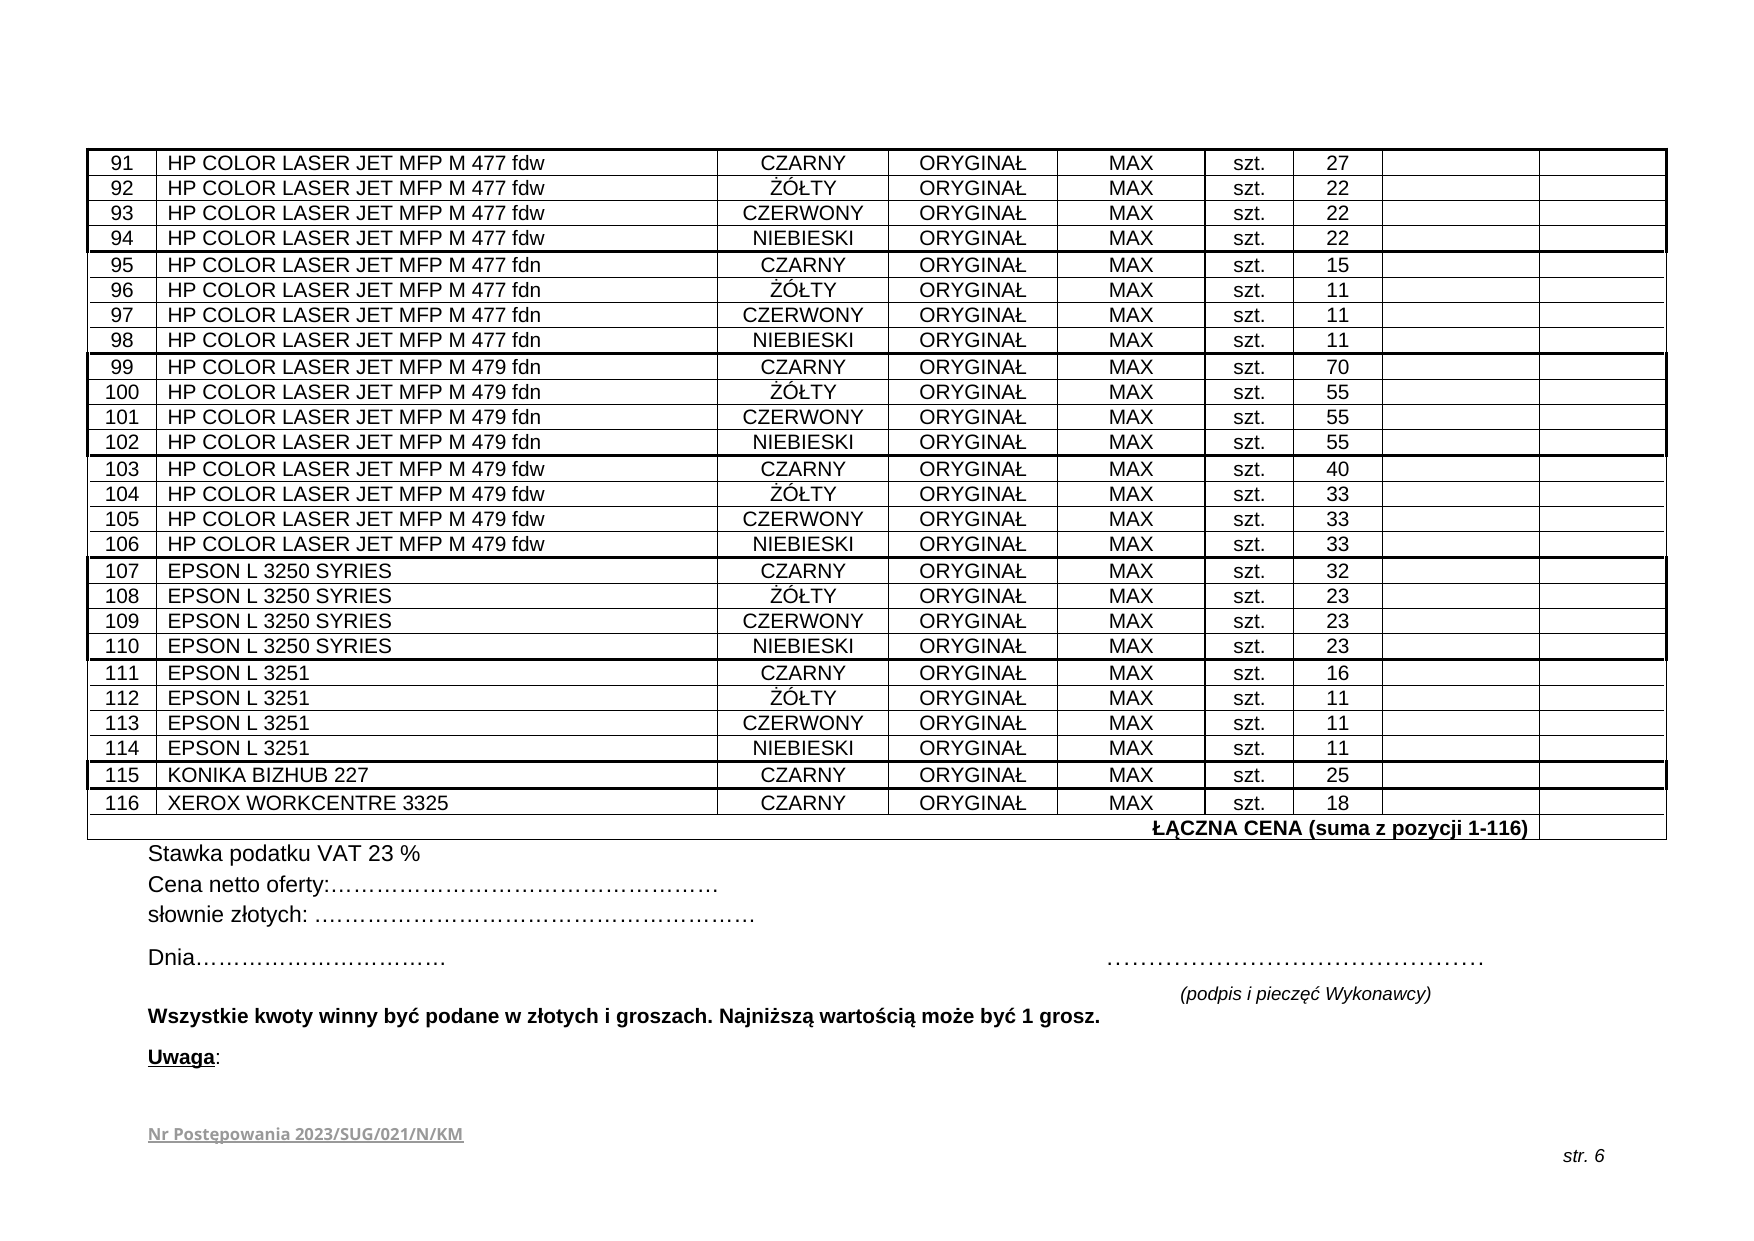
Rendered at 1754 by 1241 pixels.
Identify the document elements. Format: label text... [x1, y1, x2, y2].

table_cell HP COLOR LASER JET MFP M 479 fdn [157, 430, 717, 454]
table_cell ORYGINAŁ [889, 661, 1057, 685]
table_cell 22 [1294, 226, 1382, 250]
table_cell XEROX WORKCENTRE 3325 [157, 790, 717, 814]
table_cell 23 [1294, 584, 1382, 608]
table_cell MAX [1058, 661, 1204, 685]
table_cell MAX [1058, 790, 1204, 814]
table_cell 98 [88, 327, 156, 352]
table_cell 113 [88, 710, 156, 735]
table_cell 70 [1294, 355, 1382, 379]
table_cell [1383, 328, 1539, 352]
table_cell CZARNY [718, 253, 888, 277]
table_cell [1383, 609, 1539, 633]
table_cell ORYGINAŁ [889, 303, 1057, 327]
table_cell ORYGINAŁ [889, 559, 1057, 583]
table_cell 97 [88, 302, 156, 327]
table_cell MAX [1058, 355, 1204, 379]
table_cell ORYGINAŁ [889, 584, 1057, 608]
table_cell [1540, 634, 1665, 658]
table_cell MAX [1058, 711, 1204, 735]
table_cell [1383, 405, 1539, 429]
table_cell 25 [1294, 763, 1382, 787]
table_cell MAX [1058, 380, 1204, 404]
table_cell 55 [1294, 380, 1382, 404]
table_cell MAX [1058, 686, 1204, 710]
table_cell ORYGINAŁ [889, 176, 1057, 200]
table_cell MAX [1058, 482, 1204, 506]
table_cell szt. [1206, 201, 1293, 225]
table_cell szt. [1206, 278, 1293, 302]
table_cell 100 [89, 380, 156, 404]
table_cell szt. [1206, 380, 1293, 404]
table_cell szt. [1206, 303, 1293, 327]
text Stawka podatku VAT 23 % [148, 840, 1606, 867]
text (podpis i pieczęć Wykonawcy) [148, 982, 1606, 1004]
table_cell CZARNY [718, 661, 888, 685]
table_cell 15 [1294, 253, 1382, 277]
table_cell HP COLOR LASER JET MFP M 477 fdw [157, 151, 717, 175]
table_cell 33 [1294, 532, 1382, 556]
table_cell CZARNY [718, 457, 888, 481]
table_cell CZERWONY [718, 711, 888, 735]
table_cell MAX [1058, 763, 1204, 787]
table_cell szt. [1206, 328, 1293, 352]
table_cell [1383, 380, 1539, 404]
table_cell HP COLOR LASER JET MFP M 477 fdn [157, 253, 717, 277]
table_cell 23 [1294, 609, 1382, 633]
table_cell szt. [1206, 430, 1293, 454]
table_cell NIEBIESKI [718, 328, 888, 352]
table_cell EPSON L 3250 SYRIES [157, 609, 717, 633]
table_cell 55 [1294, 430, 1382, 454]
table_cell HP COLOR LASER JET MFP M 479 fdn [157, 380, 717, 404]
table_cell ŻÓŁTY [718, 686, 888, 710]
table_cell 116 [88, 787, 156, 814]
table_cell MAX [1058, 405, 1204, 429]
table_cell HP COLOR LASER JET MFP M 477 fdn [157, 328, 717, 352]
table_cell NIEBIESKI [718, 430, 888, 454]
table_cell HP COLOR LASER JET MFP M 477 fdw [157, 201, 717, 225]
table_cell [1383, 736, 1539, 760]
table_cell NIEBIESKI [718, 634, 888, 658]
table_cell 40 [1294, 457, 1382, 481]
table_cell ORYGINAŁ [889, 790, 1057, 814]
table_cell 106 [88, 531, 156, 556]
table_cell [1383, 584, 1539, 608]
table_cell ŻÓŁTY [718, 584, 888, 608]
table_cell CZARNY [718, 151, 888, 175]
table_cell 114 [88, 735, 156, 760]
table_cell CZARNY [718, 559, 888, 583]
table_cell szt. [1206, 405, 1293, 429]
table_cell [1540, 250, 1666, 277]
table_cell [1540, 176, 1665, 200]
table_cell szt. [1206, 176, 1293, 200]
table_cell [1383, 201, 1539, 225]
table_cell [1383, 763, 1539, 787]
table_cell 33 [1294, 482, 1382, 506]
table_cell [1540, 430, 1665, 454]
table_cell 102 [89, 430, 156, 454]
table_cell ŻÓŁTY [718, 380, 888, 404]
table_cell [1540, 735, 1666, 760]
table_cell [1383, 686, 1539, 710]
table_cell [1383, 226, 1539, 250]
table_cell HP COLOR LASER JET MFP M 477 fdw [157, 176, 717, 200]
table_cell ŻÓŁTY [718, 482, 888, 506]
table_cell EPSON L 3251 [157, 711, 717, 735]
table_cell MAX [1058, 176, 1204, 200]
table_cell EPSON L 3250 SYRIES [157, 584, 717, 608]
table_cell 95 [88, 250, 156, 277]
table_cell CZERWONY [718, 405, 888, 429]
table_cell [1383, 303, 1539, 327]
table_cell 92 [89, 176, 156, 200]
table_cell [1383, 278, 1539, 302]
table_cell [1540, 760, 1665, 787]
table_cell CZARNY [718, 355, 888, 379]
table_cell 93 [89, 201, 156, 225]
table_cell MAX [1058, 226, 1204, 250]
table_cell [1383, 507, 1539, 531]
table_cell 101 [89, 405, 156, 429]
table_cell HP COLOR LASER JET MFP M 477 fdw [157, 226, 717, 250]
table_cell [1540, 226, 1665, 250]
table_cell ORYGINAŁ [889, 226, 1057, 250]
table_cell szt. [1206, 532, 1293, 556]
table_cell 111 [88, 658, 156, 685]
table_cell MAX [1058, 634, 1204, 658]
table_cell szt. [1206, 253, 1293, 277]
table_cell [1540, 685, 1666, 710]
table_cell szt. [1206, 686, 1293, 710]
text Uwaga: [148, 1045, 1606, 1069]
table_cell 22 [1294, 176, 1382, 200]
table_cell ORYGINAŁ [889, 405, 1057, 429]
table_cell EPSON L 3250 SYRIES [157, 559, 717, 583]
table_cell ŁĄCZNA CENA (suma z pozycji 1-116) [88, 814, 1539, 839]
table_cell MAX [1058, 151, 1204, 175]
table_cell szt. [1206, 559, 1293, 583]
table_cell [1383, 482, 1539, 506]
table_cell 112 [88, 685, 156, 710]
table_cell [1540, 710, 1666, 735]
table_cell 108 [89, 584, 156, 608]
table_cell CZERWONY [718, 201, 888, 225]
table_cell 23 [1294, 634, 1382, 658]
table_cell [1383, 355, 1539, 379]
table_cell MAX [1058, 430, 1204, 454]
table_cell CZARNY [718, 763, 888, 787]
table_cell 105 [88, 506, 156, 531]
table_cell MAX [1058, 278, 1204, 302]
table_cell 96 [88, 277, 156, 302]
table_cell EPSON L 3251 [157, 686, 717, 710]
table_cell ORYGINAŁ [889, 201, 1057, 225]
table_cell KONIKA BIZHUB 227 [157, 763, 717, 787]
table_cell MAX [1058, 457, 1204, 481]
table_cell ORYGINAŁ [889, 711, 1057, 735]
table_cell szt. [1206, 507, 1293, 531]
table_cell MAX [1058, 559, 1204, 583]
table_cell ORYGINAŁ [889, 507, 1057, 531]
table_cell EPSON L 3251 [157, 736, 717, 760]
table_cell 91 [89, 151, 156, 175]
table_cell HP COLOR LASER JET MFP M 479 fdn [157, 355, 717, 379]
table_cell [1540, 506, 1666, 531]
table_cell EPSON L 3250 SYRIES [157, 634, 717, 658]
table_cell [1540, 277, 1666, 302]
table_cell 27 [1294, 151, 1382, 175]
table_cell NIEBIESKI [718, 226, 888, 250]
table_cell 11 [1294, 736, 1382, 760]
table_cell szt. [1206, 763, 1293, 787]
table_cell ORYGINAŁ [889, 355, 1057, 379]
table_cell [1540, 151, 1665, 175]
table_cell NIEBIESKI [718, 736, 888, 760]
table_cell 11 [1294, 686, 1382, 710]
table_cell 11 [1294, 711, 1382, 735]
table_cell CZARNY [718, 790, 888, 814]
table_cell [1540, 531, 1666, 556]
table_cell 115 [89, 760, 156, 787]
table_cell [1540, 352, 1665, 379]
table_cell ORYGINAŁ [889, 532, 1057, 556]
table_cell szt. [1206, 457, 1293, 481]
table_cell [1383, 559, 1539, 583]
table_cell 109 [89, 609, 156, 633]
table_cell [1383, 661, 1539, 685]
table_cell MAX [1058, 532, 1204, 556]
table_cell MAX [1058, 253, 1204, 277]
table_cell NIEBIESKI [718, 532, 888, 556]
text Wszystkie kwoty winny być podane w złotych i groszach. Najniższą wartością może być 1 grosz. [148, 1004, 1606, 1028]
table_cell CZERWONY [718, 609, 888, 633]
table_cell HP COLOR LASER JET MFP M 479 fdw [157, 457, 717, 481]
table_cell 33 [1294, 507, 1382, 531]
table_cell 11 [1294, 303, 1382, 327]
table_cell szt. [1206, 634, 1293, 658]
table_cell [1383, 430, 1539, 454]
table_cell [1383, 634, 1539, 658]
table_cell HP COLOR LASER JET MFP M 479 fdn [157, 405, 717, 429]
text Dnia…………………………… ............................................. [148, 943, 1606, 970]
table_cell ŻÓŁTY [718, 176, 888, 200]
table_cell [1540, 609, 1665, 633]
table_cell szt. [1206, 736, 1293, 760]
table_cell 104 [88, 481, 156, 506]
table_cell ORYGINAŁ [889, 278, 1057, 302]
table_cell [1540, 787, 1666, 814]
table_cell szt. [1206, 482, 1293, 506]
table_cell MAX [1058, 201, 1204, 225]
table_cell ŻÓŁTY [718, 278, 888, 302]
table_cell [1540, 380, 1665, 404]
table_cell [1383, 790, 1539, 814]
table_cell 11 [1294, 278, 1382, 302]
table_cell 110 [89, 634, 156, 658]
table_cell [1383, 151, 1539, 175]
table_cell [1540, 327, 1666, 352]
table_cell szt. [1206, 584, 1293, 608]
table_cell 11 [1294, 328, 1382, 352]
table_cell ORYGINAŁ [889, 736, 1057, 760]
table_cell [1540, 201, 1665, 225]
table_cell HP COLOR LASER JET MFP M 479 fdw [157, 482, 717, 506]
table_cell ORYGINAŁ [889, 763, 1057, 787]
table_cell MAX [1058, 303, 1204, 327]
table_cell MAX [1058, 328, 1204, 352]
table_cell ORYGINAŁ [889, 609, 1057, 633]
table_cell [1383, 457, 1539, 481]
table_cell 107 [89, 556, 156, 583]
table_cell szt. [1206, 661, 1293, 685]
table_cell [1540, 814, 1666, 839]
table_cell [1540, 481, 1666, 506]
table_cell ORYGINAŁ [889, 328, 1057, 352]
table_cell 16 [1294, 661, 1382, 685]
table_cell HP COLOR LASER JET MFP M 477 fdn [157, 278, 717, 302]
table_cell MAX [1058, 736, 1204, 760]
table_cell [1540, 405, 1665, 429]
table_cell [1383, 532, 1539, 556]
table_cell szt. [1206, 151, 1293, 175]
table_cell 18 [1294, 790, 1382, 814]
table_cell ORYGINAŁ [889, 457, 1057, 481]
table_cell [1540, 454, 1666, 481]
table_cell MAX [1058, 507, 1204, 531]
table_cell szt. [1206, 226, 1293, 250]
table_cell ORYGINAŁ [889, 380, 1057, 404]
text słownie złotych: .………………………………………………… [148, 901, 1606, 927]
table_cell ORYGINAŁ [889, 686, 1057, 710]
table_cell EPSON L 3251 [157, 661, 717, 685]
text Cena netto oferty:…………………………………………… [148, 871, 1606, 897]
table_cell CZERWONY [718, 507, 888, 531]
table_cell 103 [88, 454, 156, 481]
table_cell HP COLOR LASER JET MFP M 479 fdw [157, 532, 717, 556]
table_cell szt. [1206, 355, 1293, 379]
table_cell [1383, 176, 1539, 200]
table_cell szt. [1206, 609, 1293, 633]
table_cell ORYGINAŁ [889, 634, 1057, 658]
table_cell 55 [1294, 405, 1382, 429]
table_cell [1383, 711, 1539, 735]
table_cell [1540, 556, 1665, 583]
table_cell [1383, 253, 1539, 277]
table_cell MAX [1058, 584, 1204, 608]
table_cell 32 [1294, 559, 1382, 583]
table_cell 99 [89, 352, 156, 379]
table_cell ORYGINAŁ [889, 253, 1057, 277]
table_cell [1540, 584, 1665, 608]
table_cell ORYGINAŁ [889, 482, 1057, 506]
table_cell CZERWONY [718, 303, 888, 327]
table_cell szt. [1206, 790, 1293, 814]
table_cell 94 [89, 226, 156, 250]
table_cell HP COLOR LASER JET MFP M 479 fdw [157, 507, 717, 531]
table_cell ORYGINAŁ [889, 430, 1057, 454]
table_cell [1540, 302, 1666, 327]
table_cell [1540, 658, 1666, 685]
table_cell HP COLOR LASER JET MFP M 477 fdn [157, 303, 717, 327]
table_cell MAX [1058, 609, 1204, 633]
table_cell szt. [1206, 711, 1293, 735]
table_cell 22 [1294, 201, 1382, 225]
table_cell ORYGINAŁ [889, 151, 1057, 175]
